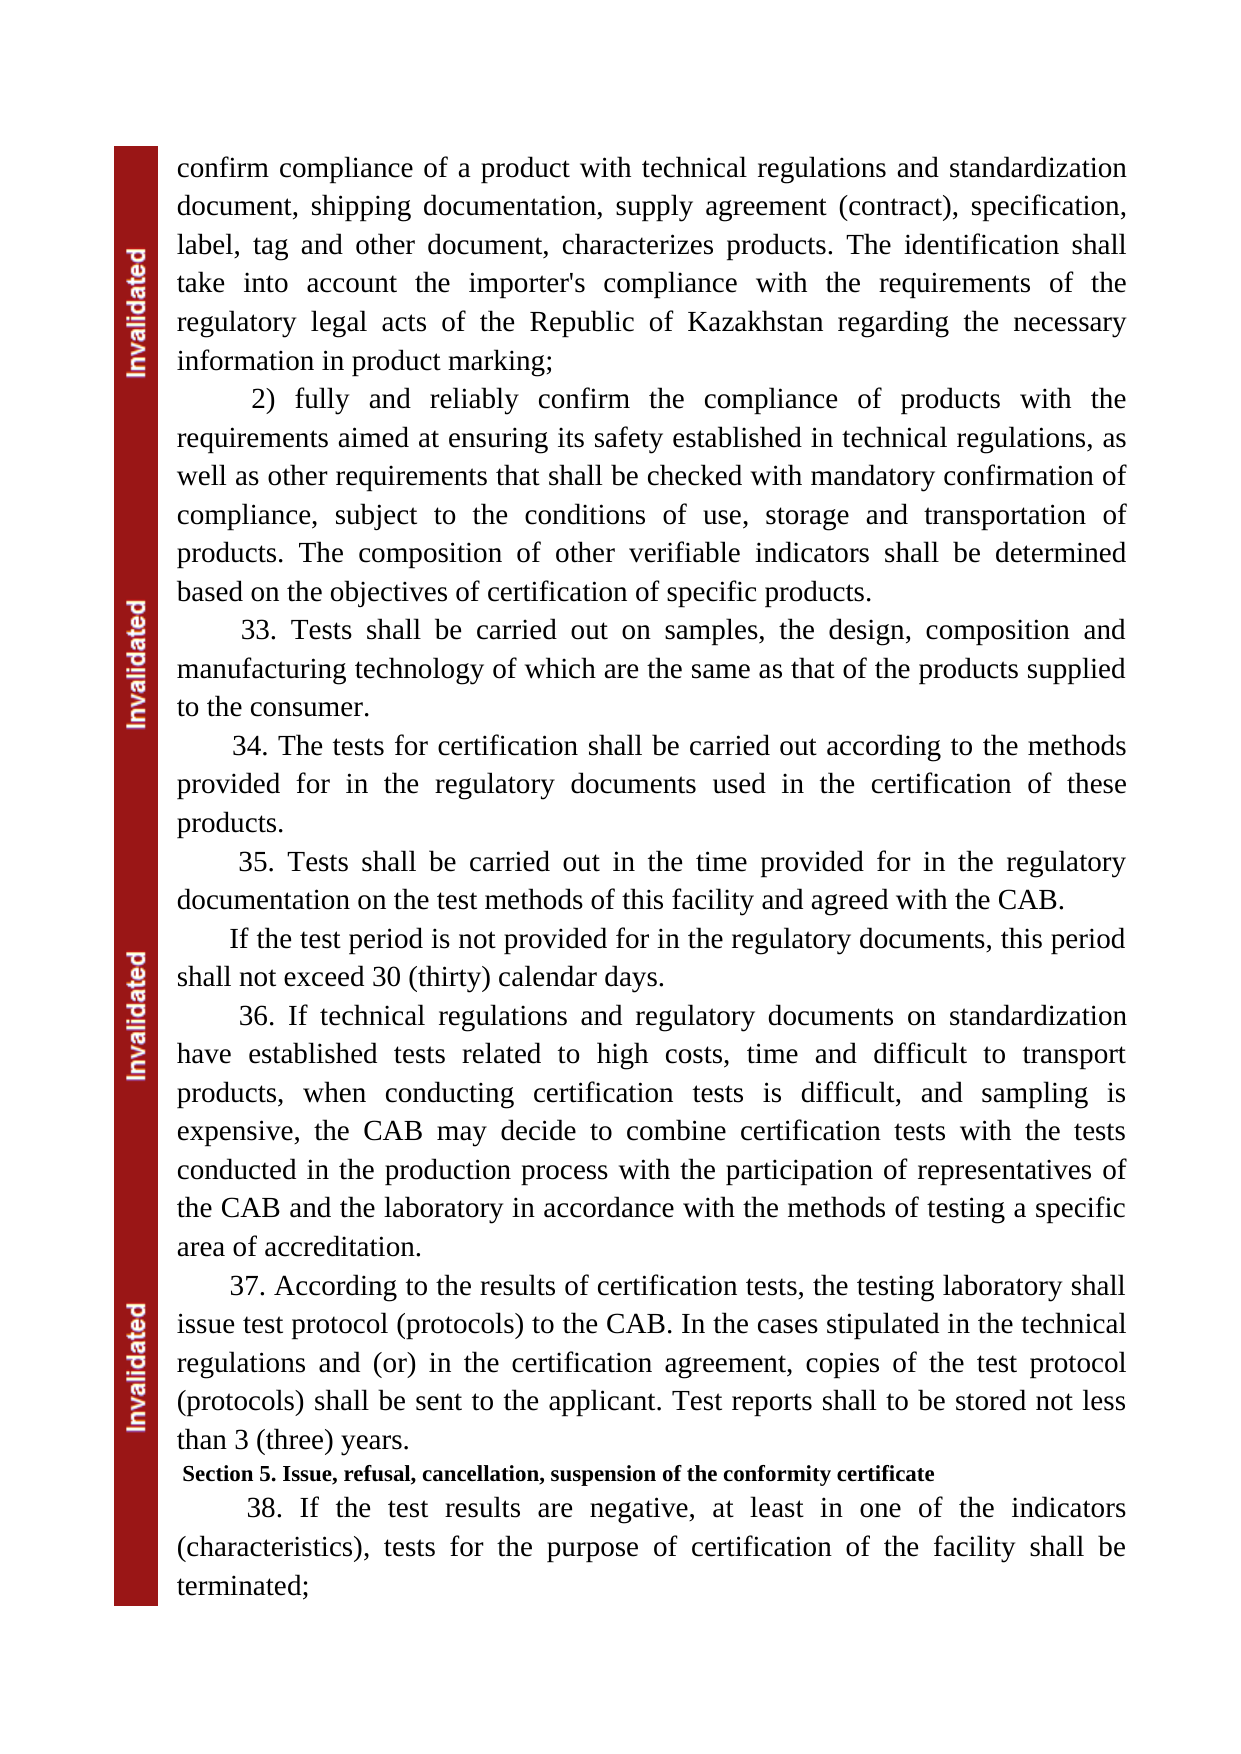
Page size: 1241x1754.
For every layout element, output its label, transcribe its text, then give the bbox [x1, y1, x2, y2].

text 34. The tests for certification shall be carried out according to the methods provided for in the regulatory documents used in the certification of these products. [112, 728, 1128, 839]
text If the test period is not provided for in the regulatory documents, this period shall not exceed 30 (thirty) calendar days. [112, 921, 1128, 993]
text 36. If technical regulations and regulatory documents on standardization have established tests related to high costs, time and difficult to transport products, when conducting certification tests is difficult, and sampling is expensive, the CAB may decide to combine certification tests with the tests conducted in the production process with the participation of representatives of the CAB and the laboratory in accordance with the methods of testing a specific area of ​​accreditation. [112, 998, 1128, 1263]
picture [114, 146, 158, 150]
text Section 5. Issue, refusal, cancellation, suspension of the conformity certificate [112, 1460, 1128, 1487]
picture [114, 916, 158, 921]
picture [114, 1455, 158, 1460]
picture [114, 1601, 158, 1606]
picture [114, 376, 158, 381]
text 33. Tests shall be carried out on samples, the design, composition and manufacturing technology of which are the same as that of the products supplied to the consumer. [112, 612, 1128, 723]
picture [114, 723, 158, 728]
picture [114, 1487, 158, 1491]
text 37. According to the results of certification tests, the testing laboratory shall issue test protocol (protocols) to the CAB. In the cases stipulated in the technical regulations and (or) in the certification agreement, copies of the test protocol (protocols) shall be sent to the applicant. Test reports shall to be stored not less than 3 (three) years. [112, 1268, 1128, 1455]
picture [114, 1263, 158, 1268]
text 35. Tests shall be carried out in the time provided for in the regulatory documentation on the test methods of this facility and agreed with the CAB. [112, 844, 1128, 916]
text 2) fully and reliably confirm the compliance of products with the requirements aimed at ensuring its safety established in technical regulations, as well as other requirements that shall be checked with mandatory confirmation of compliance, subject to the conditions of use, storage and transportation of products. The composition of other verifiable indicators shall be determined based on the objectives of certification of specific products. [112, 381, 1128, 607]
text 38. If the test results are negative, at least in one of the indicators (characteristics), tests for the purpose of certification of the facility shall be terminated; [112, 1491, 1128, 1601]
picture [114, 607, 158, 612]
picture [114, 839, 158, 844]
picture [114, 993, 158, 998]
